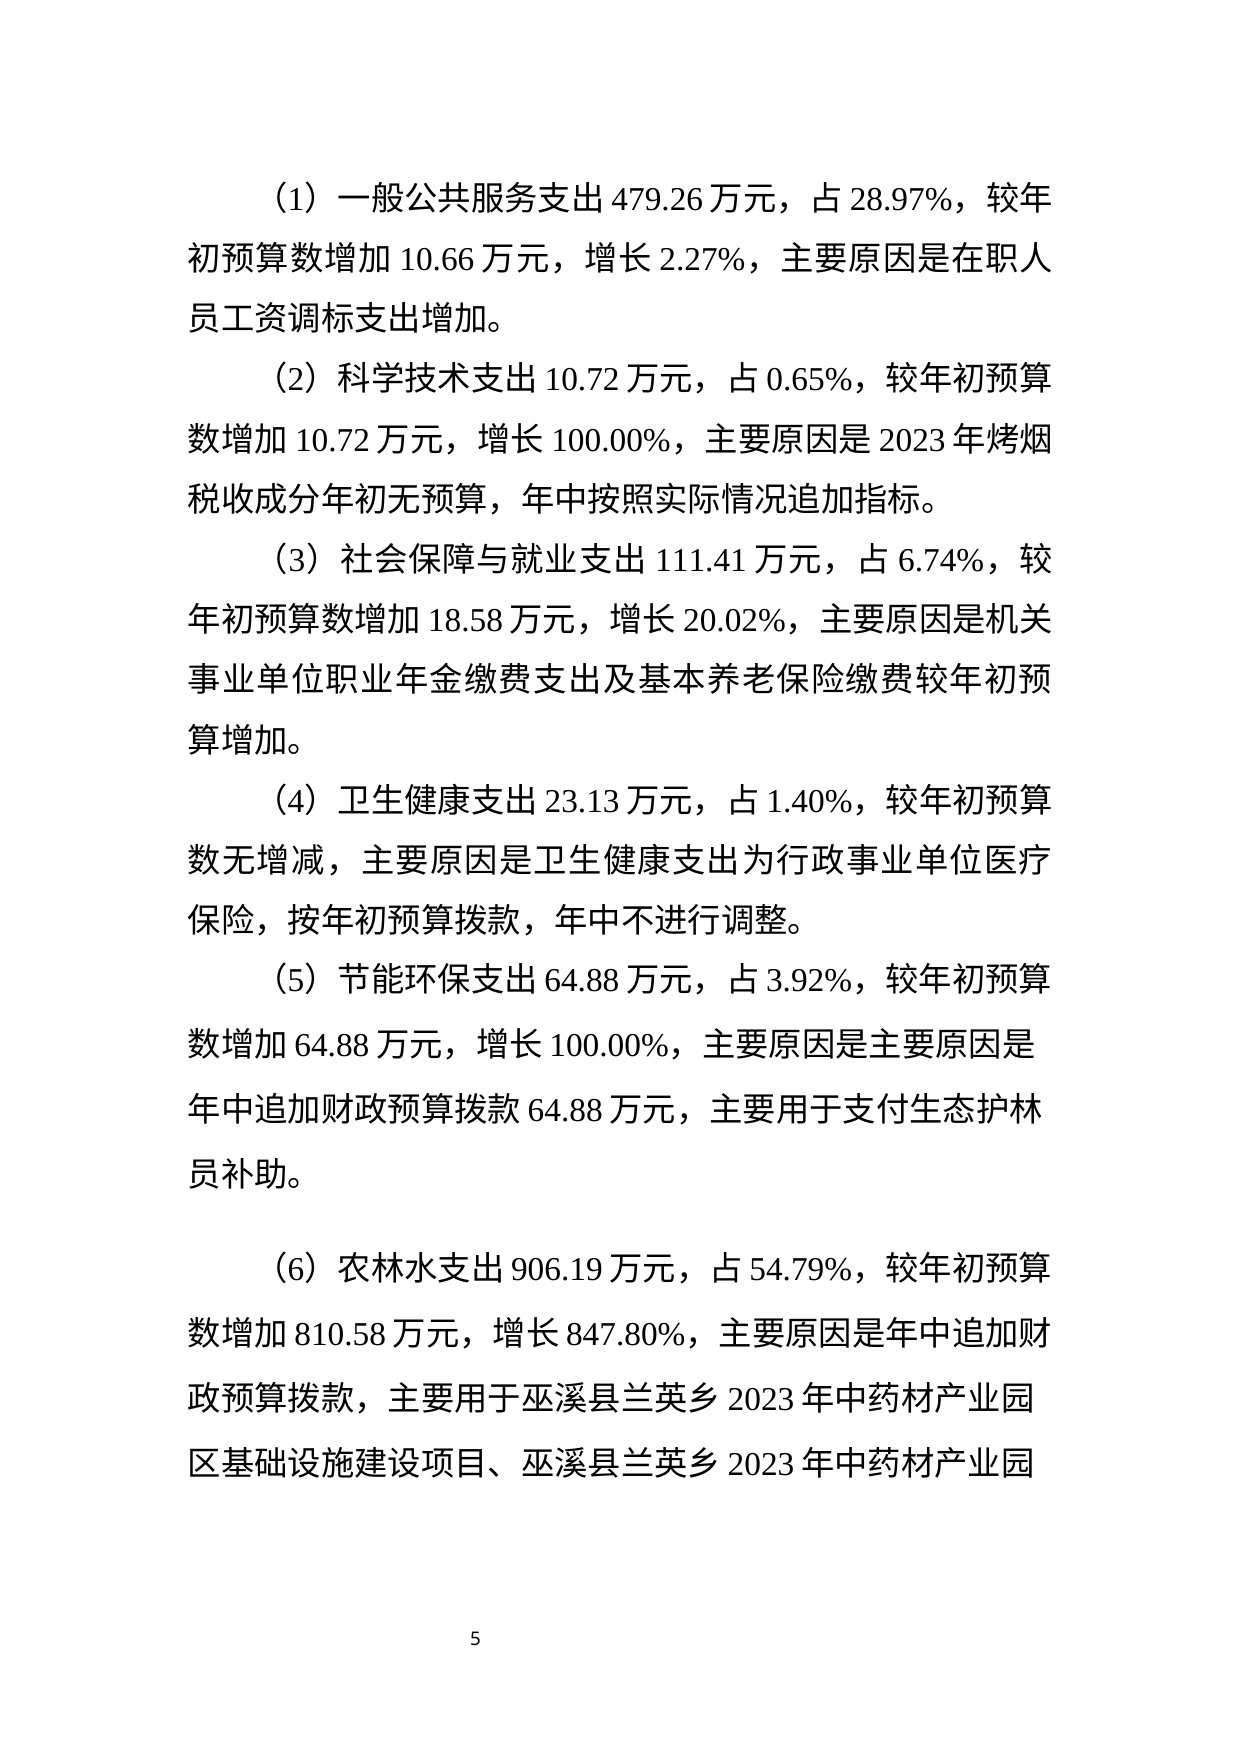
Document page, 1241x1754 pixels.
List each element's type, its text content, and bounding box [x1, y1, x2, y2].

text （3）社会保障与就业支出111.41万元，占6.74%，较年初预算数增加18.58万元，增长20.02%，主要原因是机关事业单位职业年金缴费支出及基本养老保险缴费较年初预算增加。 [187, 523, 1053, 764]
text （2）科学技术支出10.72万元，占0.65%，较年初预算数增加10.72万元，增长100.00%，主要原因是2023年烤烟税收成分年初无预算，年中按照实际情况追加指标。 [187, 343, 1053, 523]
text （1）一般公共服务支出479.26万元，占28.97%，较年初预算数增加10.66万元，增长2.27%，主要原因是在职人员工资调标支出增加。 [187, 162, 1053, 343]
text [187, 1234, 1053, 1494]
text （5）节能环保支出64.88万元，占3.92%，较年初预算数增加64.88万元，增长100.00%，主要原因是主要原因是年中追加财政预算拨款64.88万元，主要用于支付生态护林员补助。 [187, 945, 1053, 1205]
text （4）卫生健康支出23.13万元，占1.40%，较年初预算数无增减，主要原因是卫生健康支出为行政事业单位医疗保险，按年初预算拨款，年中不进行调整。 [187, 764, 1053, 945]
